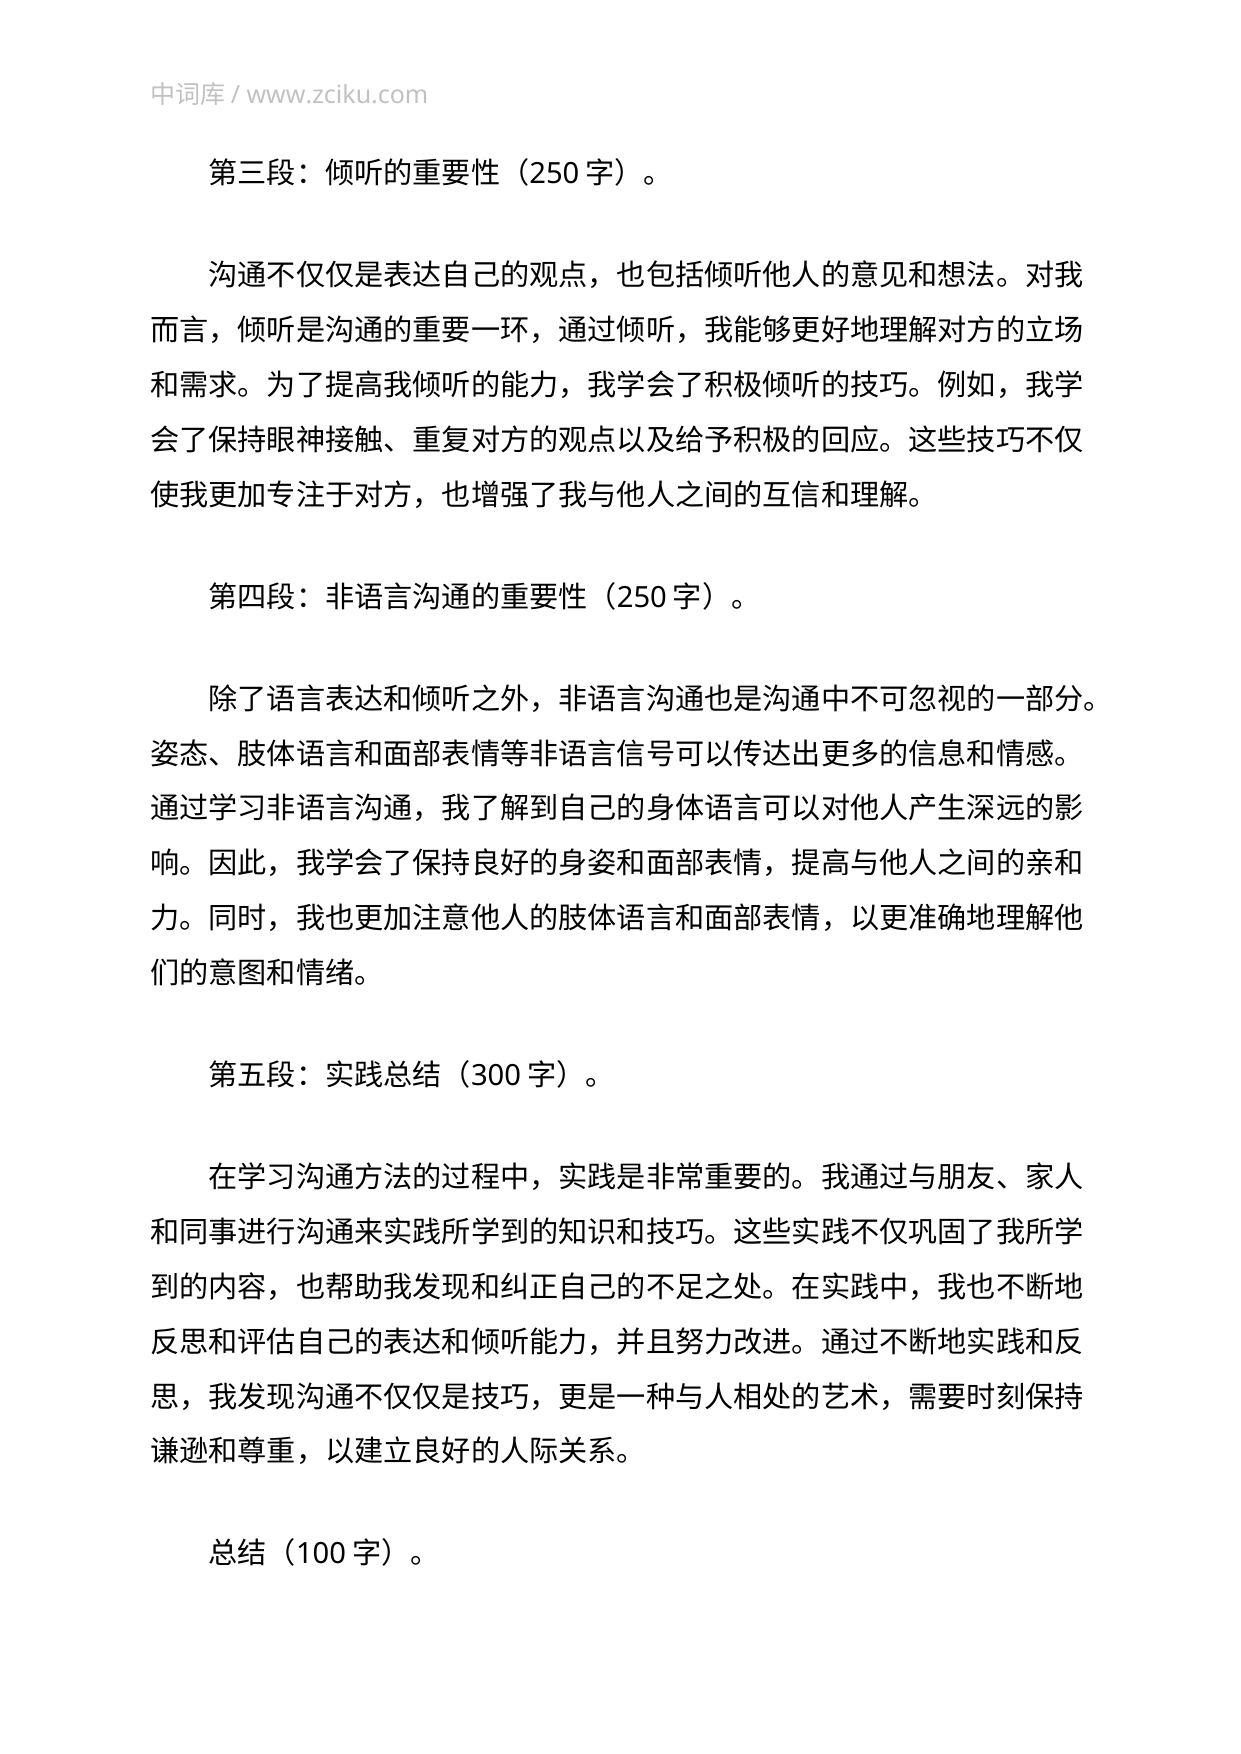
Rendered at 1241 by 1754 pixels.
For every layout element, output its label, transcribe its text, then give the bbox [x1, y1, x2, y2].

text 总结（100字）。 [150, 1530, 1090, 1572]
text 第三段：倾听的重要性（250字）。 [150, 150, 1090, 192]
text 第四段：非语言沟通的重要性（250字）。 [150, 573, 1090, 616]
text 除了语言表达和倾听之外，非语言沟通也是沟通中不可忽视的一部分。姿态、肢体语言和面部表情等非语言信号可以传达出更多的信息和情感。通过学习非语言沟通，我了解到自己的身体语言可以对他人产生深远的影响。因此，我学会了保持良好的身姿和面部表情，提高与他人之间的亲和力。同时，我也更加注意他人的肢体语言和面部表情，以更准确地理解他们的意图和情绪。 [150, 675, 1090, 992]
text 在学习沟通方法的过程中，实践是非常重要的。我通过与朋友、家人和同事进行沟通来实践所学到的知识和技巧。这些实践不仅巩固了我所学到的内容，也帮助我发现和纠正自己的不足之处。在实践中，我也不断地反思和评估自己的表达和倾听能力，并且努力改进。通过不断地实践和反思，我发现沟通不仅仅是技巧，更是一种与人相处的艺术，需要时刻保持谦逊和尊重，以建立良好的人际关系。 [150, 1153, 1090, 1470]
text 第五段：实践总结（300字）。 [150, 1052, 1090, 1094]
text 沟通不仅仅是表达自己的观点，也包括倾听他人的意见和想法。对我而言，倾听是沟通的重要一环，通过倾听，我能够更好地理解对方的立场和需求。为了提高我倾听的能力，我学会了积极倾听的技巧。例如，我学会了保持眼神接触、重复对方的观点以及给予积极的回应。这些技巧不仅使我更加专注于对方，也增强了我与他人之间的互信和理解。 [150, 252, 1090, 514]
